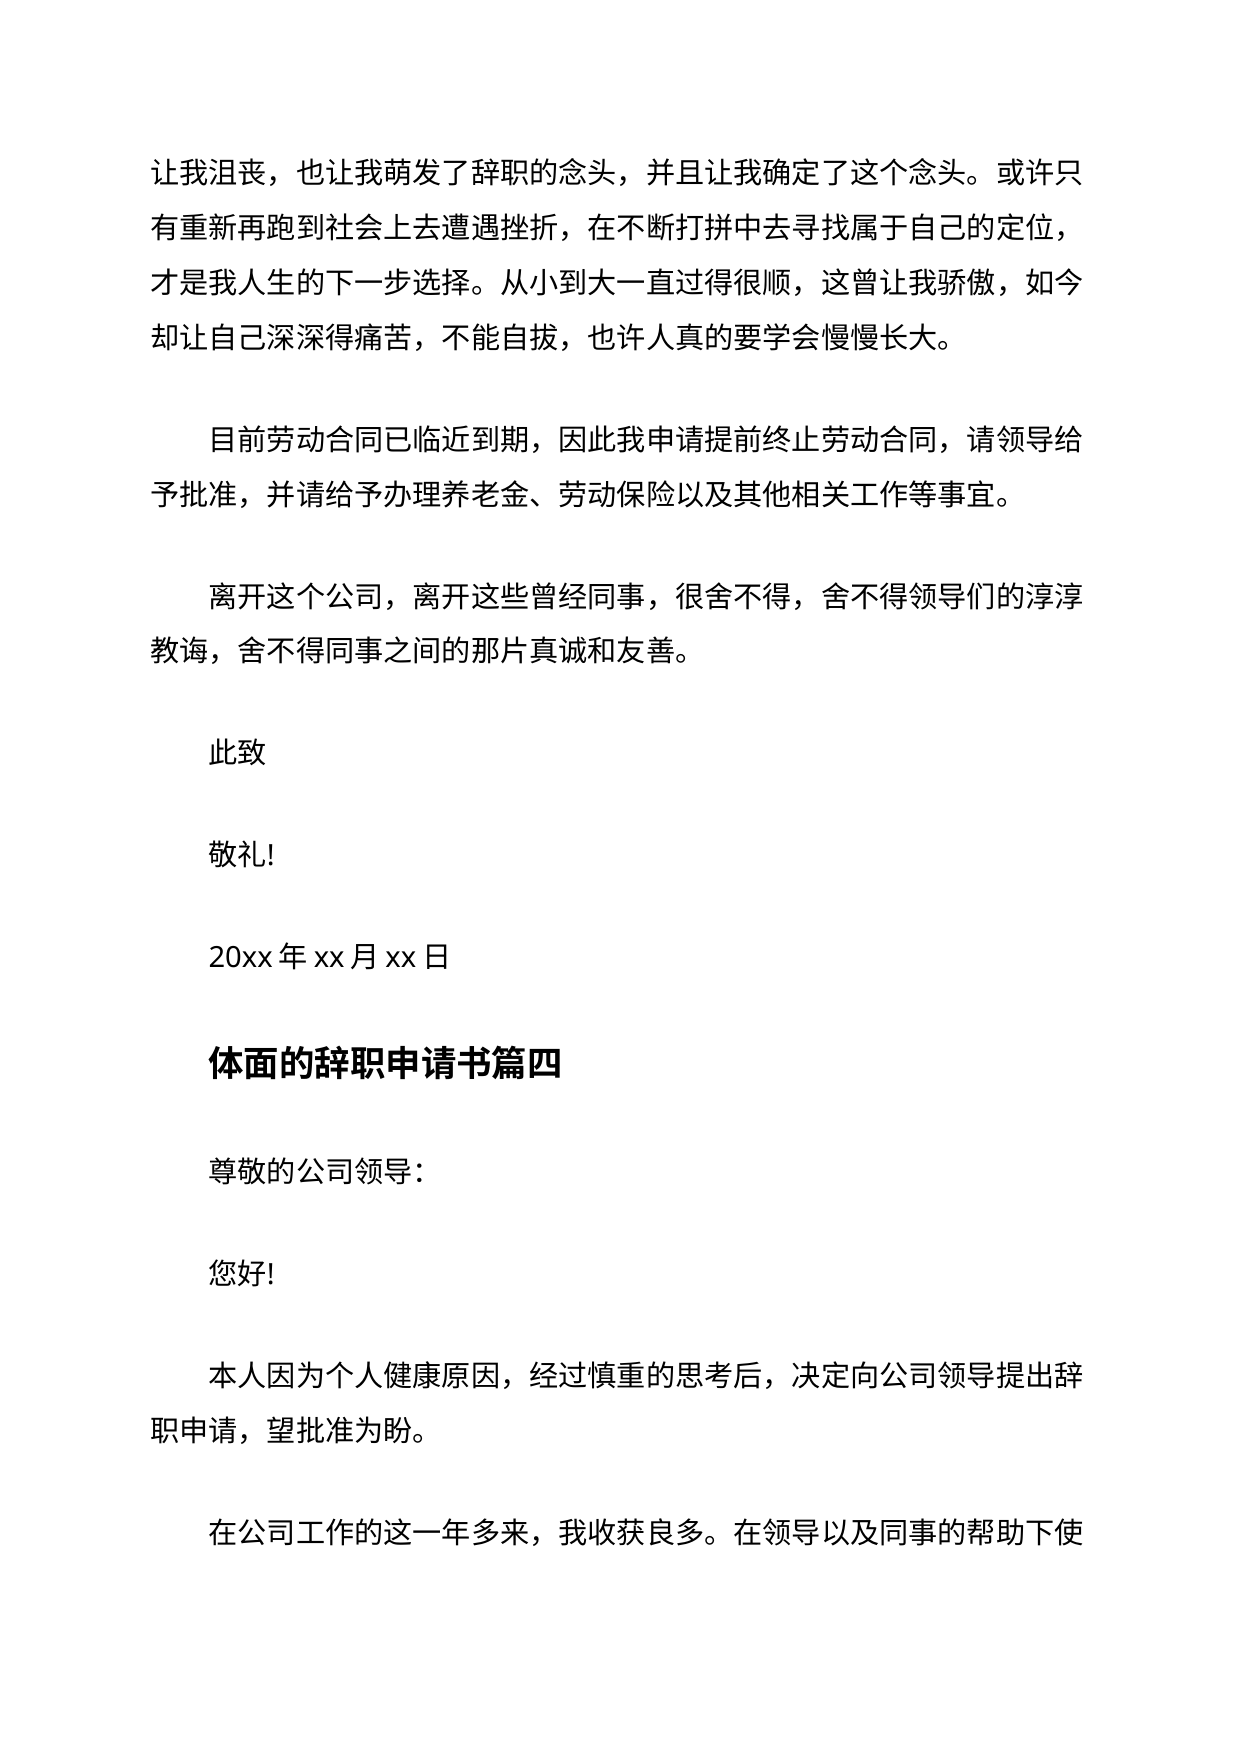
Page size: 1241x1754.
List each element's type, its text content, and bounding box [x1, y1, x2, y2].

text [150, 1509, 1090, 1552]
text 目前劳动合同已临近到期，因此我申请提前终止劳动合同，请领导给予批准，并请给予办理养老金、劳动保险以及其他相关工作等事宜。 [150, 416, 1090, 514]
text 您好! [150, 1251, 1090, 1293]
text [150, 150, 1090, 357]
text 此致 [150, 730, 1090, 772]
text 本人因为个人健康原因，经过慎重的思考后，决定向公司领导提出辞职申请，望批准为盼。 [150, 1353, 1090, 1450]
text 体面的辞职申请书篇四 [150, 1036, 1090, 1087]
text 敬礼! [150, 832, 1090, 874]
text 离开这个公司，离开这些曾经同事，很舍不得，舍不得领导们的淳淳教诲，舍不得同事之间的那片真诚和友善。 [150, 573, 1090, 670]
text 20xx年xx月xx日 [150, 933, 1090, 976]
text 尊敬的公司领导： [150, 1149, 1090, 1191]
